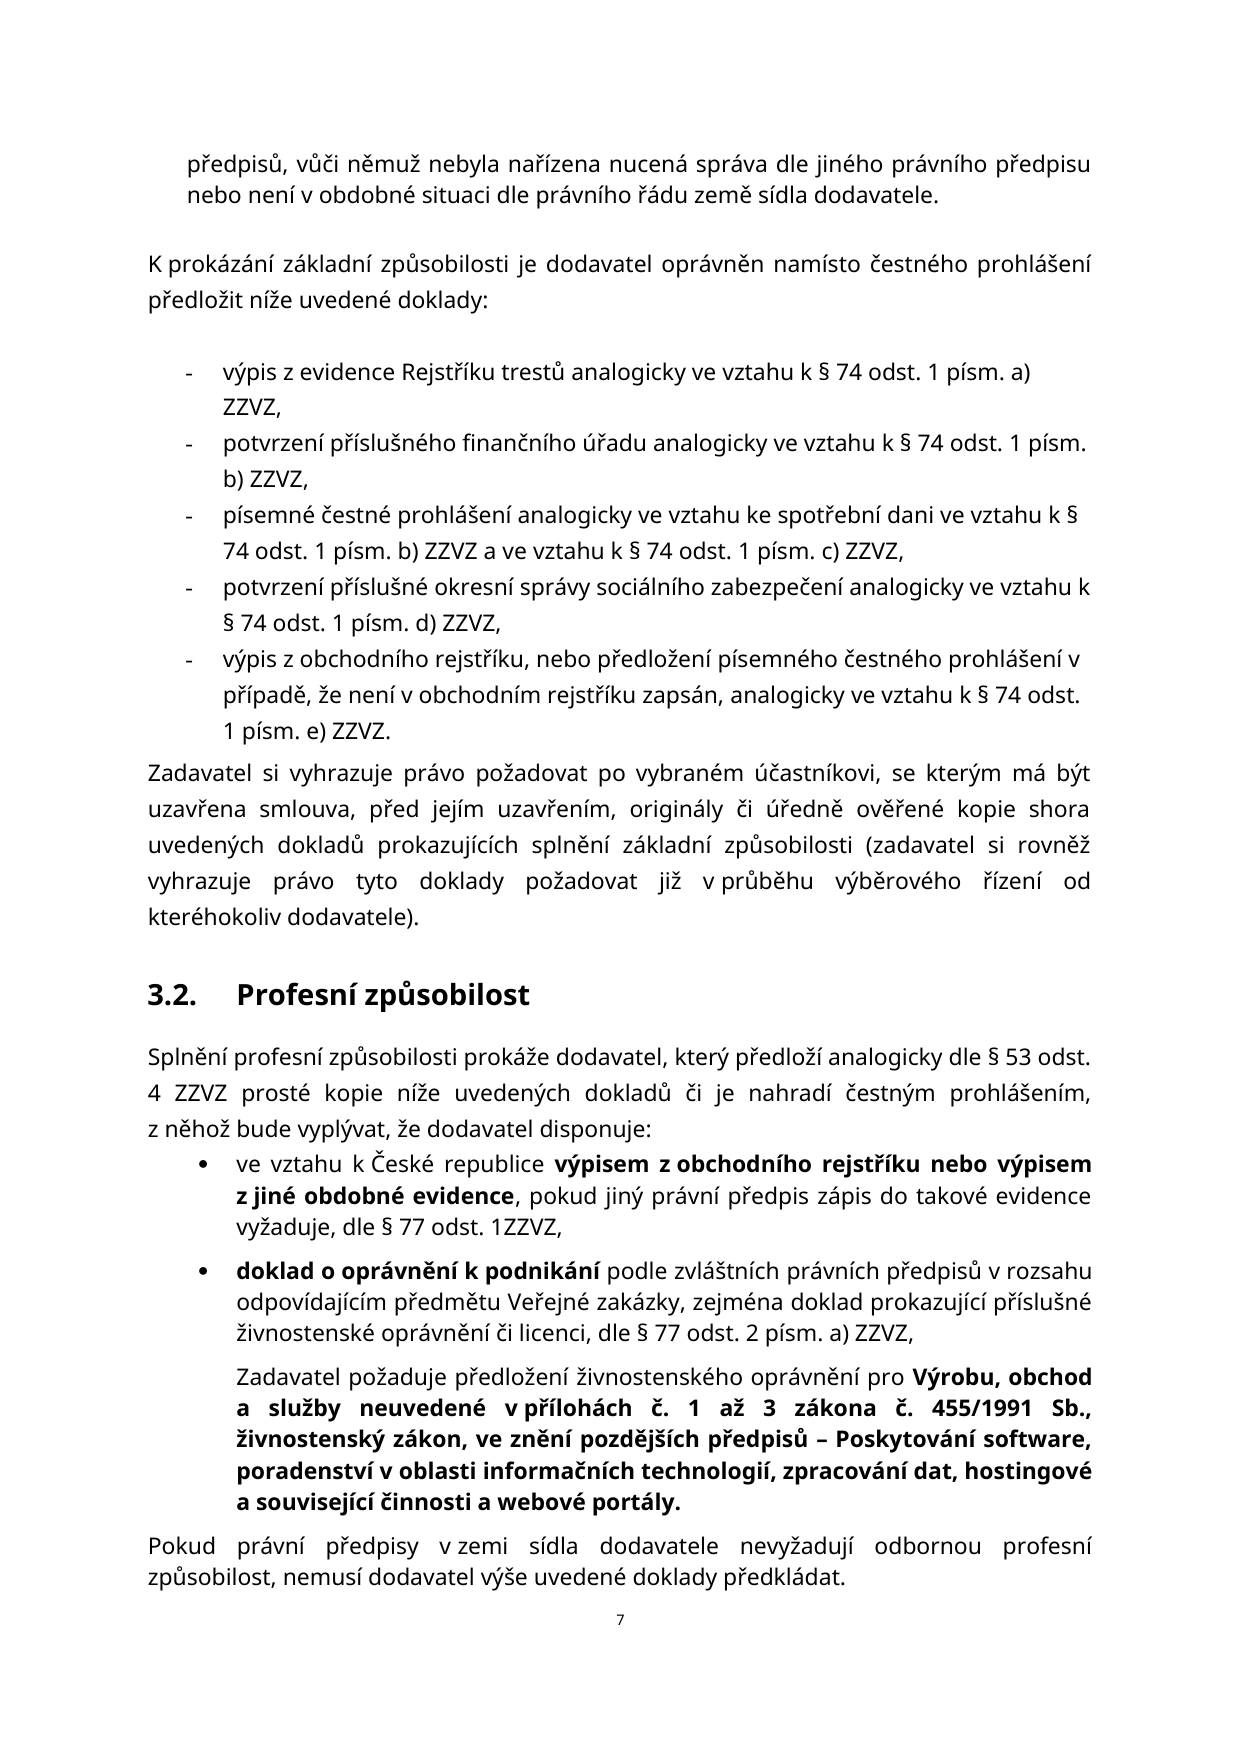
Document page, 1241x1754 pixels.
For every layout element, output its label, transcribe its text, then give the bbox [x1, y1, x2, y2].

text K prokázání základní způsobilosti je dodavatel oprávněn namísto čestného prohlášení předložit níže uvedené doklady: [148, 248, 1093, 315]
list potvrzení příslušné okresní správy sociálního zabezpečení analogicky ve vztahu k § 74 odst. 1 písm. d) ZZVZ, [185, 571, 1091, 638]
text Splnění profesní způsobilosti prokáže dodavatel, který předloží analogicky dle § 53 odst. 4 ZZVZ prosté kopie níže uvedených dokladů či je nahradí čestným prohlášením, z něhož bude vyplývat, že dodavatel disponuje: [148, 1041, 1093, 1144]
list ve vztahu k České republice výpisem z obchodního rejstříku nebo výpisem z jiné obdobné evidence, pokud jiný právní předpis zápis do takové evidence vyžaduje, dle § 77 odst. 1ZZVZ, [199, 1148, 1093, 1242]
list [148, 148, 1093, 210]
list písemné čestné prohlášení analogicky ve vztahu ke spotřební dani ve vztahu k § 74 odst. 1 písm. b) ZZVZ a ve vztahu k § 74 odst. 1 písm. c) ZZVZ, [185, 499, 1091, 566]
list doklad o oprávnění k podnikání podle zvláštních právních předpisů v rozsahu odpovídajícím předmětu Veřejné zakázky, zejména doklad prokazující příslušné živnostenské oprávnění či licenci, dle § 77 odst. 2 písm. a) ZZVZ, [199, 1255, 1093, 1348]
text Pokud právní předpisy v zemi sídla dodavatele nevyžadují odbornou profesní způsobilost, nemusí dodavatel výše uvedené doklady předkládat. [148, 1530, 1093, 1592]
list výpis z evidence Rejstříku trestů analogicky ve vztahu k § 74 odst. 1 písm. a) ZZVZ, [185, 355, 1091, 423]
list Profesní způsobilost [147, 974, 1093, 1014]
text Zadavatel požaduje předložení živnostenského oprávnění pro Výrobu, obchod a služby neuvedené v přílohách č. 1 až 3 zákona č. 455/1991 Sb., živnostenský zákon, ve znění pozdějších předpisů – Poskytování software, poradenství v oblasti informačních technologií, zpracování dat, hostingové a související činnosti a webové portály. [236, 1361, 1093, 1517]
list potvrzení příslušného finančního úřadu analogicky ve vztahu k § 74 odst. 1 písm. b) ZZVZ, [185, 427, 1091, 494]
text Zadavatel si vyhrazuje právo požadovat po vybraném účastníkovi, se kterým má být uzavřena smlouva, před jejím uzavřením, originály či úředně ověřené kopie shora uvedených dokladů prokazujících splnění základní způsobilosti (zadavatel si rovněž vyhrazuje právo tyto doklady požadovat již v průběhu výběrového řízení od kteréhokoliv dodavatele). [148, 757, 1091, 932]
list výpis z obchodního rejstříku, nebo předložení písemného čestného prohlášení v případě, že není v obchodním rejstříku zapsán, analogicky ve vztahu k § 74 odst. 1 písm. e) ZZVZ. [185, 643, 1091, 746]
